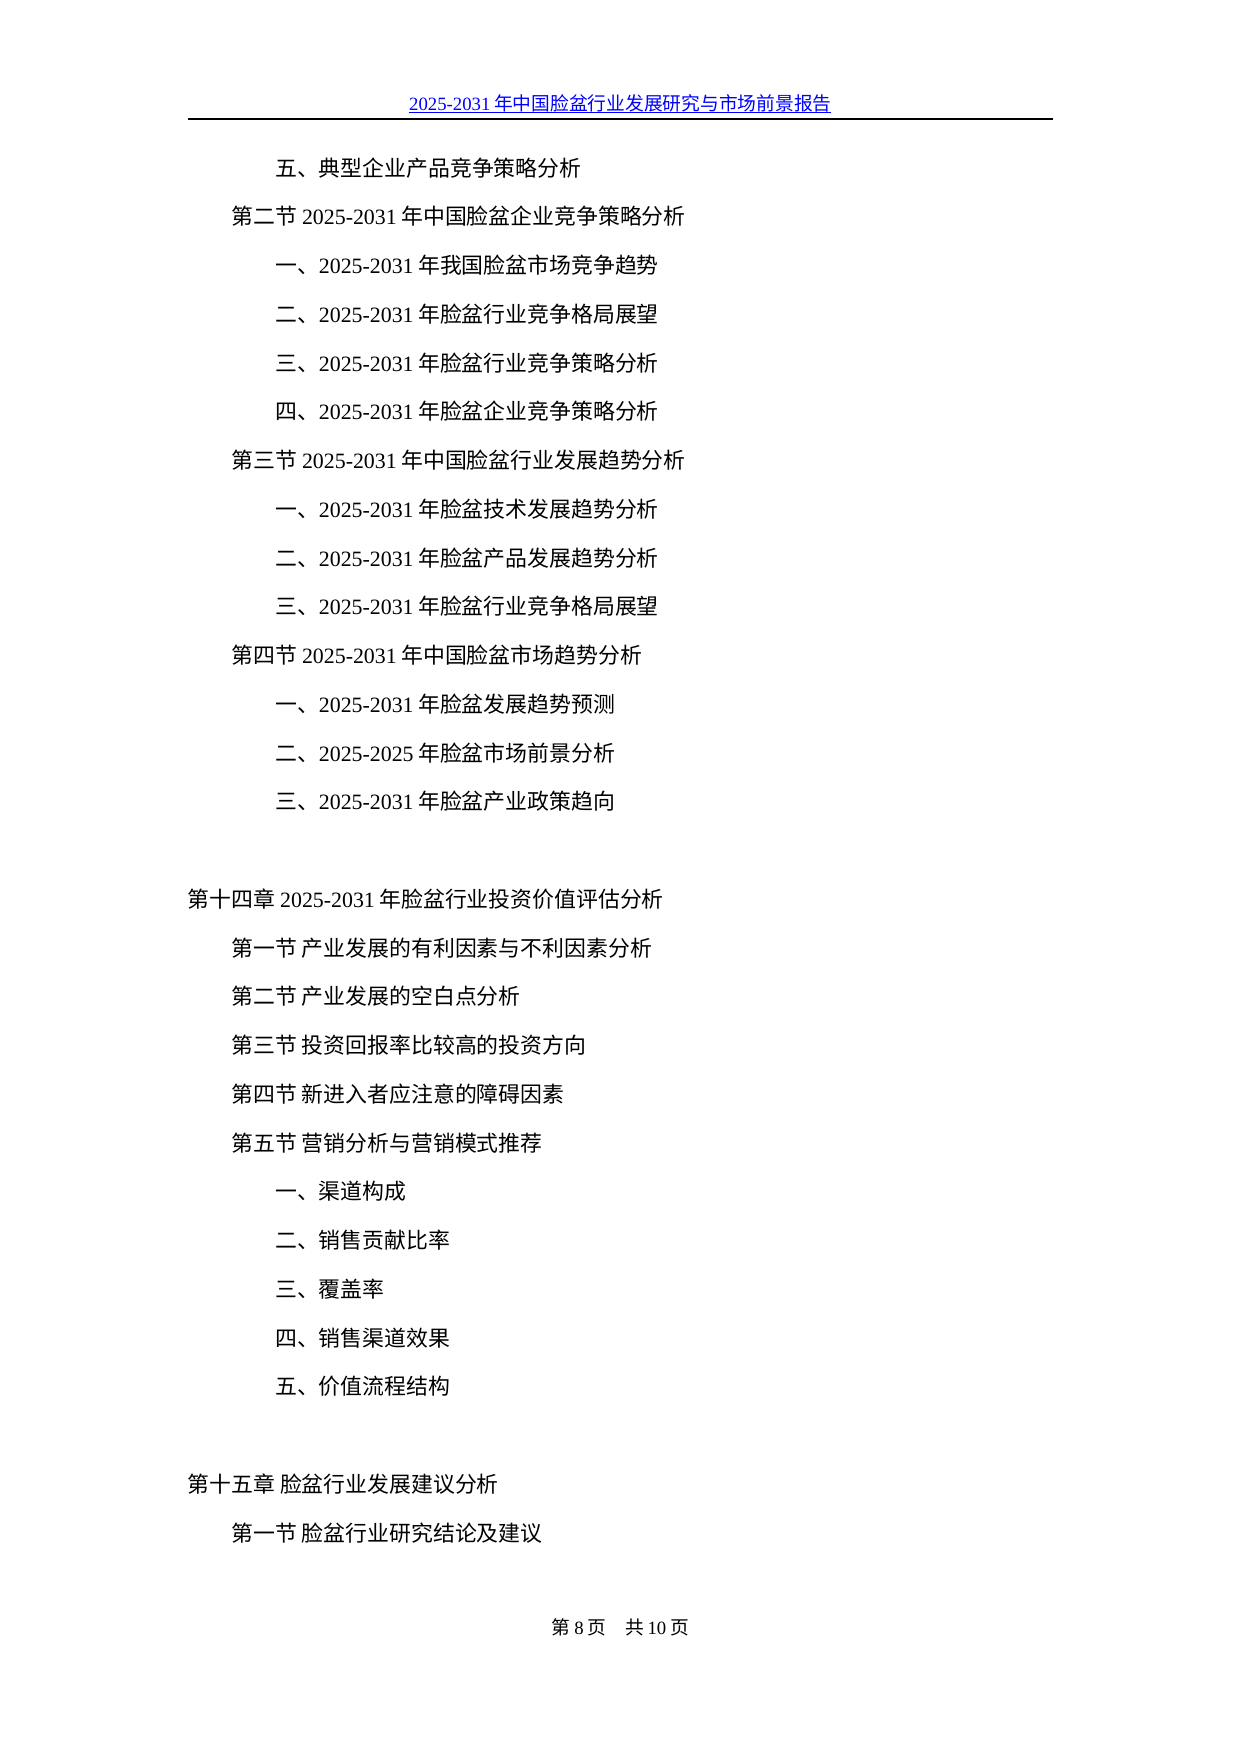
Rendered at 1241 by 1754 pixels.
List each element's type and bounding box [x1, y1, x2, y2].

text [187, 150, 1053, 1548]
